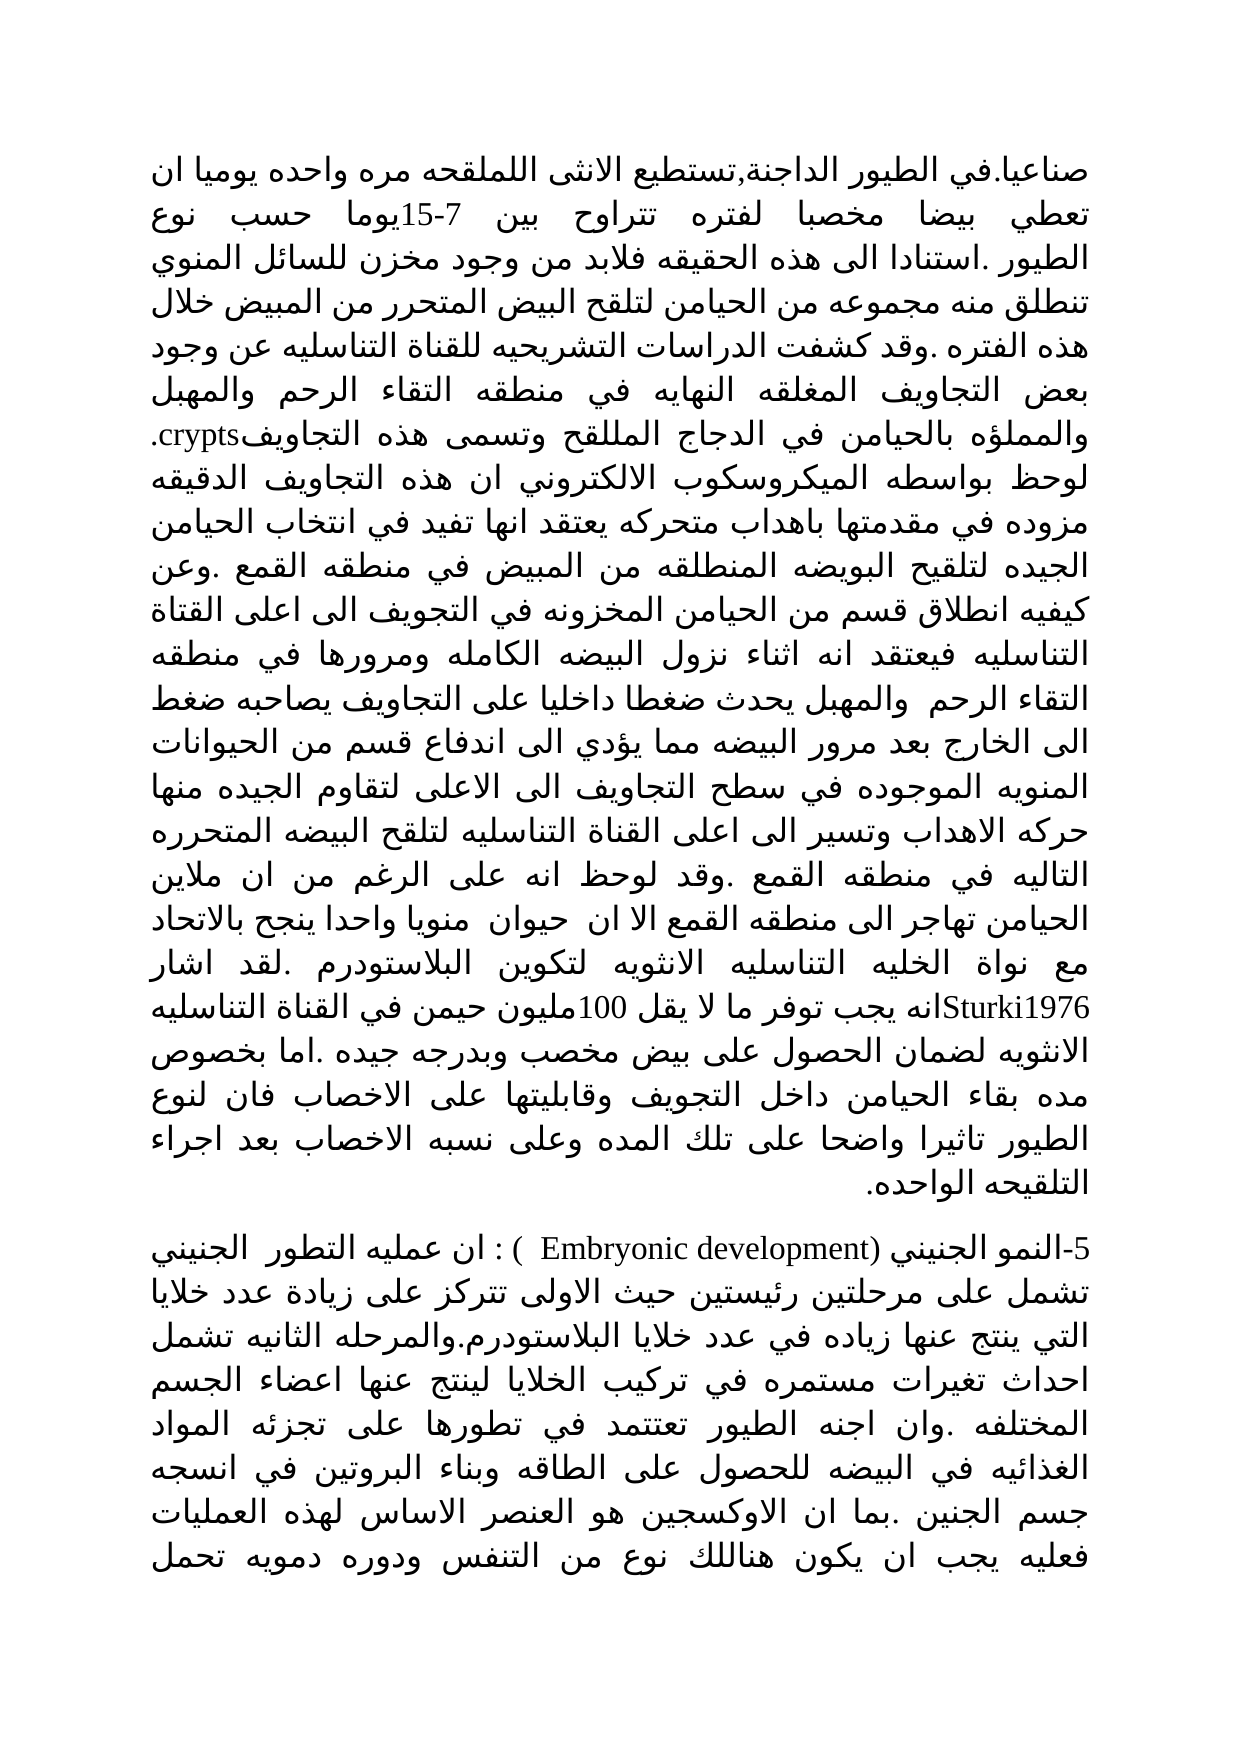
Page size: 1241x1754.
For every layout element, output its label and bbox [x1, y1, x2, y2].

text [150, 1228, 1090, 1575]
text [150, 150, 1090, 1202]
